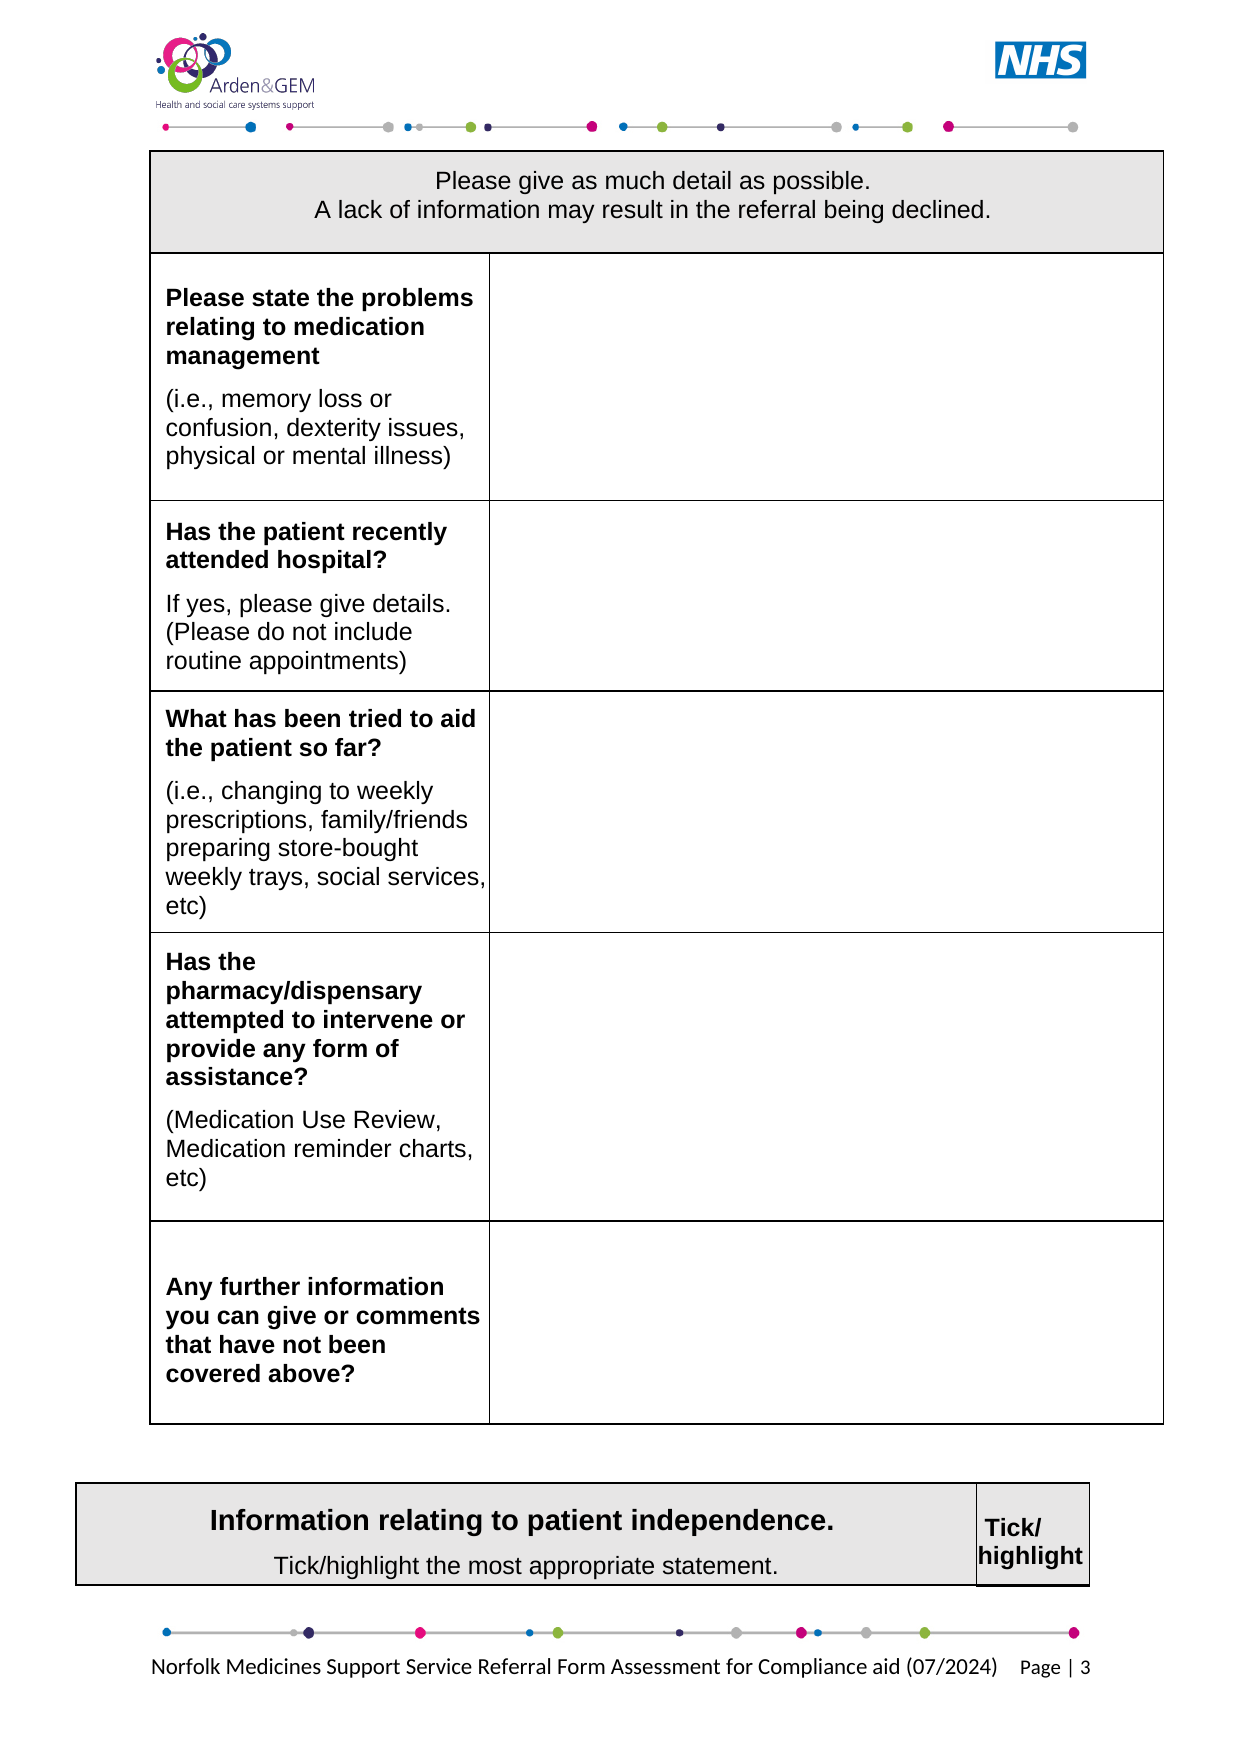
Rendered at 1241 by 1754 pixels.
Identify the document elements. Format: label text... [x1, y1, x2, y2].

table_header Information to support the Referral. Please give as much detail as possible. A lack of information may result in the referral being declined. [151, 152, 1163, 252]
picture [156, 33, 314, 110]
table_cell What has been tried to aid the patient so far? (i.e., changing to weekly prescriptions, family/friends preparing store-bought weekly trays, social services, etc) [151, 692, 489, 932]
picture [984, 40, 1087, 84]
picture [150, 119, 1091, 134]
table_cell [490, 1222, 1163, 1423]
table_cell Has the patient recently attended hospital? If yes, please give details. (Please do not include routine appointments) [151, 501, 489, 690]
table_cell Please state the problems relating to medication management (i.e., memory loss or confusion, dexterity issues, physical or mental illness) [151, 254, 489, 500]
table_header Tick/ highlight [977, 1484, 1089, 1584]
table_cell [490, 254, 1163, 500]
picture [150, 1613, 1091, 1653]
table_cell [490, 501, 1163, 690]
table_cell Any further information you can give or comments that have not been covered above? [151, 1222, 489, 1423]
table_cell Has the pharmacy/dispensary attempted to intervene or provide any form of assistance? (Medication Use Review, Medication reminder charts, etc) [151, 933, 489, 1220]
table_cell [490, 692, 1163, 932]
table_header Information relating to patient independence. Tick/highlight the most appropriate statement. (Only one answer per section) [77, 1484, 976, 1584]
table_cell [490, 933, 1163, 1220]
